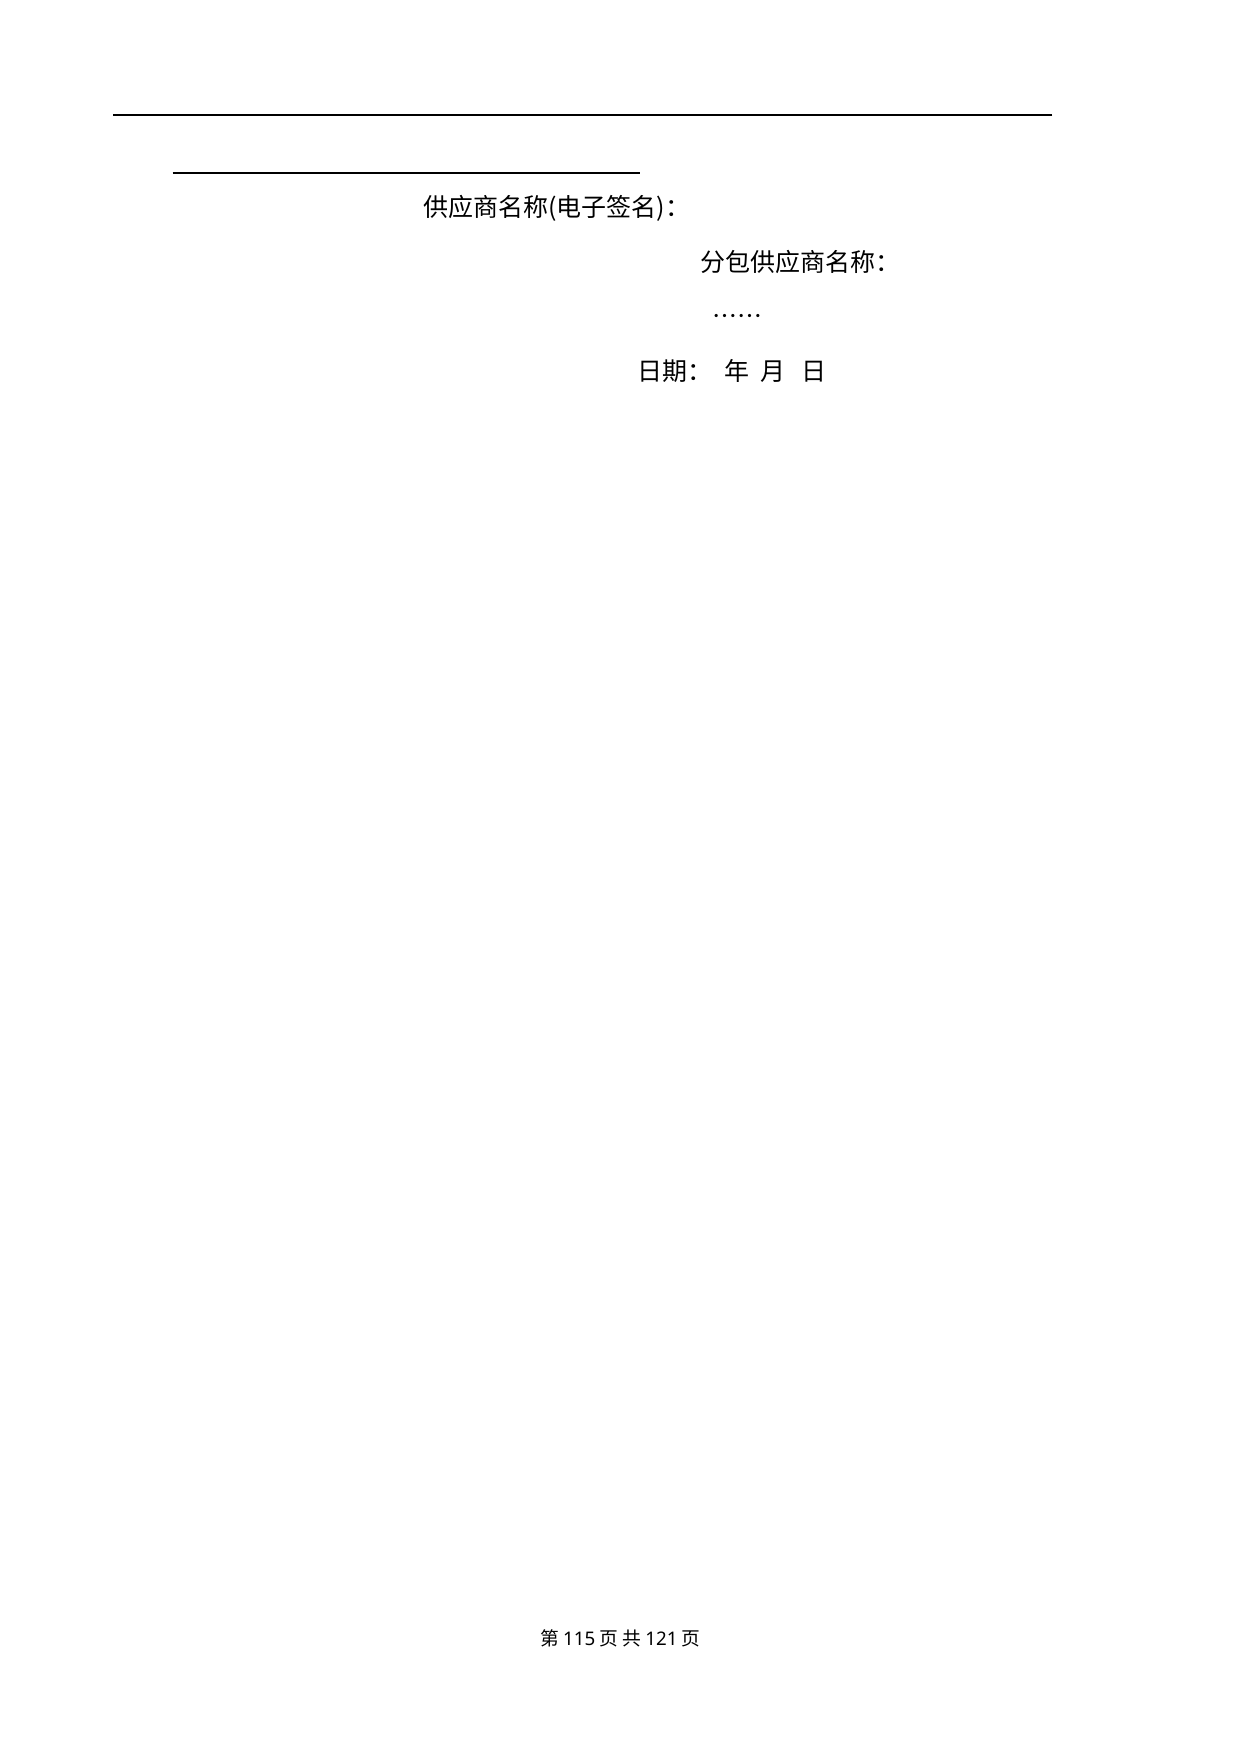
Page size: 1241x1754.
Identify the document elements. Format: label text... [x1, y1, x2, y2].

text …… [112, 297, 1128, 333]
text 分包供应商名称： [112, 242, 1128, 278]
text 供应商名称(电子签名)： [187, 188, 1128, 224]
text 日期： 年 月 日 [112, 351, 1128, 387]
